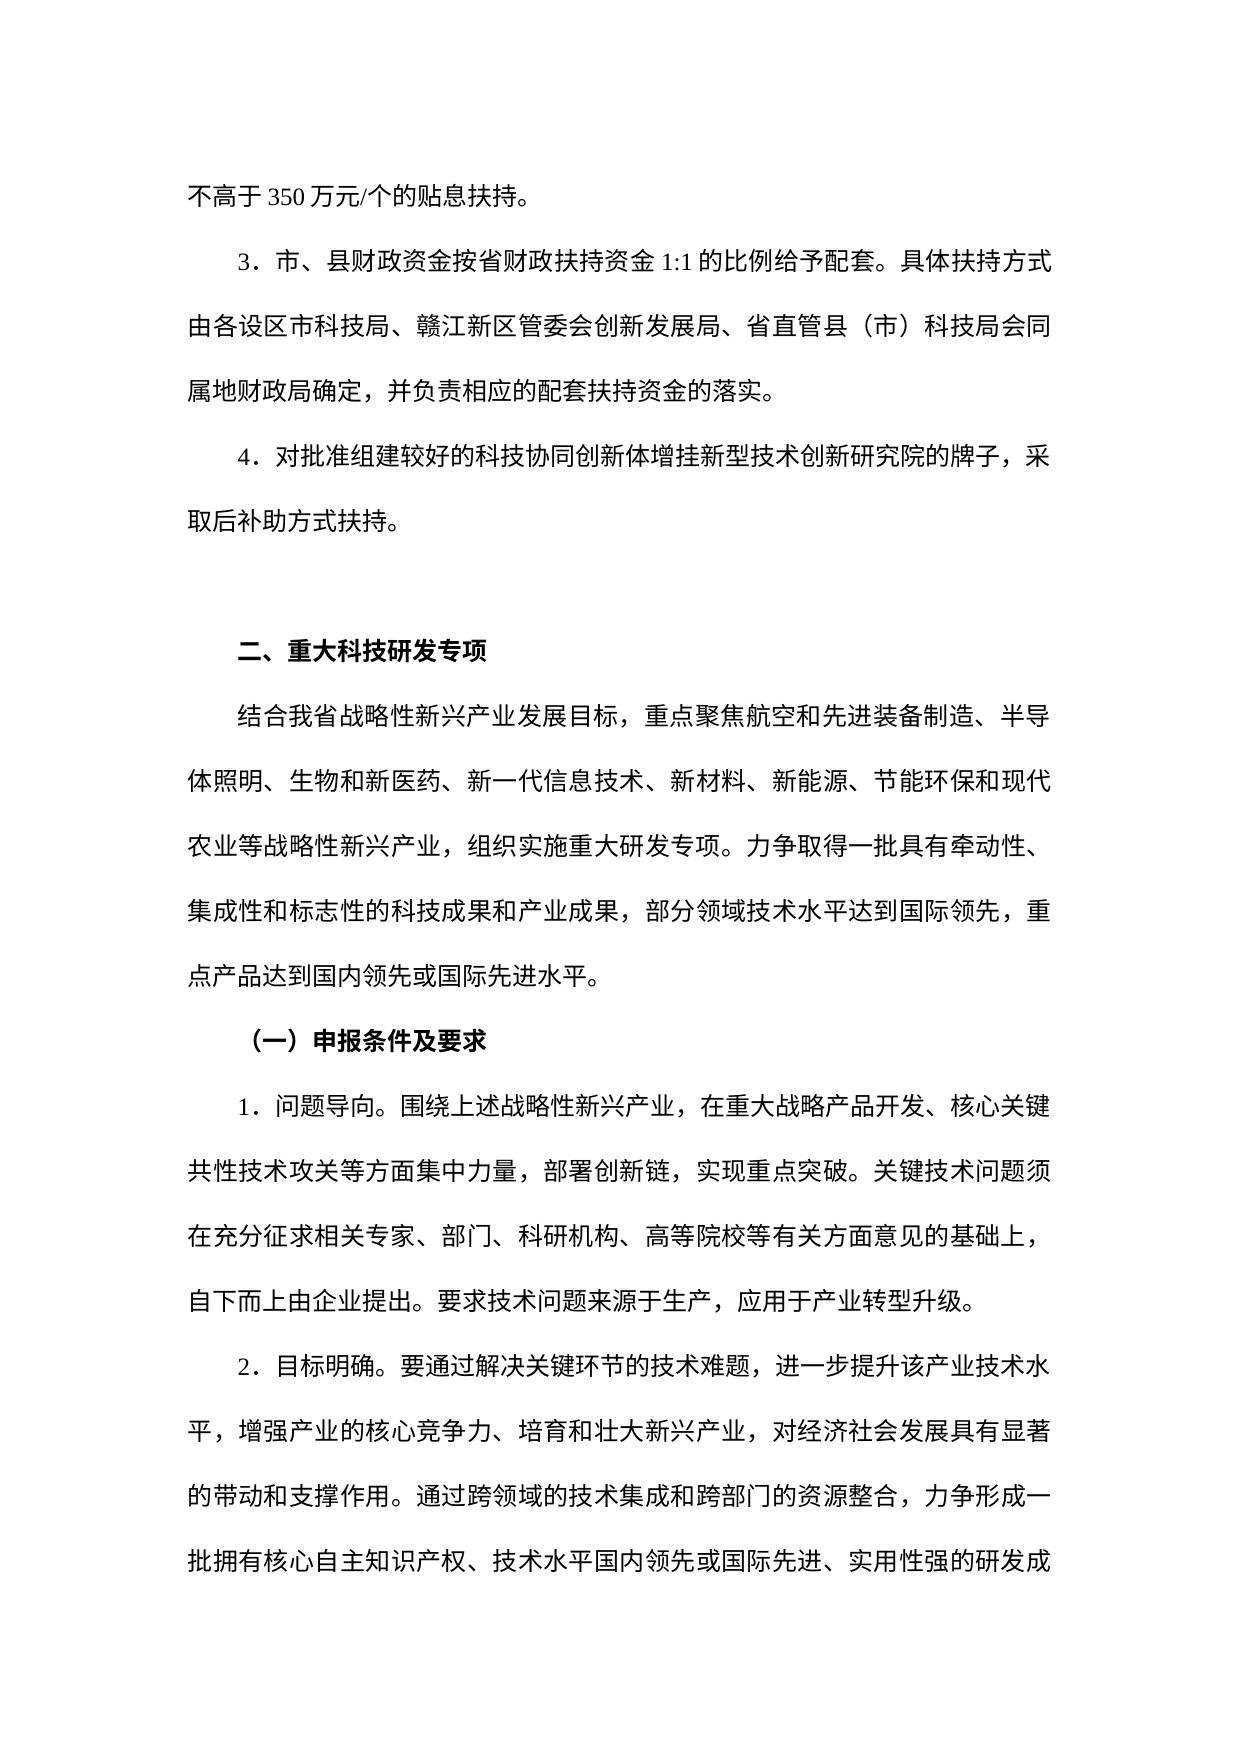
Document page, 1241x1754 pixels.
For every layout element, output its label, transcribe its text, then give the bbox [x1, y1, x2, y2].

text 4．对批准组建较好的科技协同创新体增挂新型技术创新研究院的牌子，采取后补助方式扶持。 [187, 422, 1053, 552]
text 1．问题导向。围绕上述战略性新兴产业，在重大战略产品开发、核心关键共性技术攻关等方面集中力量，部署创新链，实现重点突破。关键技术问题须在充分征求相关专家、部门、科研机构、高等院校等有关方面意见的基础上，自下而上由企业提出。要求技术问题来源于生产，应用于产业转型升级。 [187, 1072, 1053, 1332]
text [187, 1332, 1053, 1592]
text （一）申报条件及要求 [187, 1007, 1053, 1072]
text 3．市、县财政资金按省财政扶持资金1:1的比例给予配套。具体扶持方式由各设区市科技局、赣江新区管委会创新发展局、省直管县（市）科技局会同属地财政局确定，并负责相应的配套扶持资金的落实。 [187, 227, 1053, 422]
text 结合我省战略性新兴产业发展目标，重点聚焦航空和先进装备制造、半导体照明、生物和新医药、新一代信息技术、新材料、新能源、节能环保和现代农业等战略性新兴产业，组织实施重大研发专项。力争取得一批具有牵动性、集成性和标志性的科技成果和产业成果，部分领域技术水平达到国际领先，重点产品达到国内领先或国际先进水平。 [187, 682, 1053, 1007]
text 二、重大科技研发专项 [187, 617, 1053, 682]
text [187, 162, 1053, 227]
